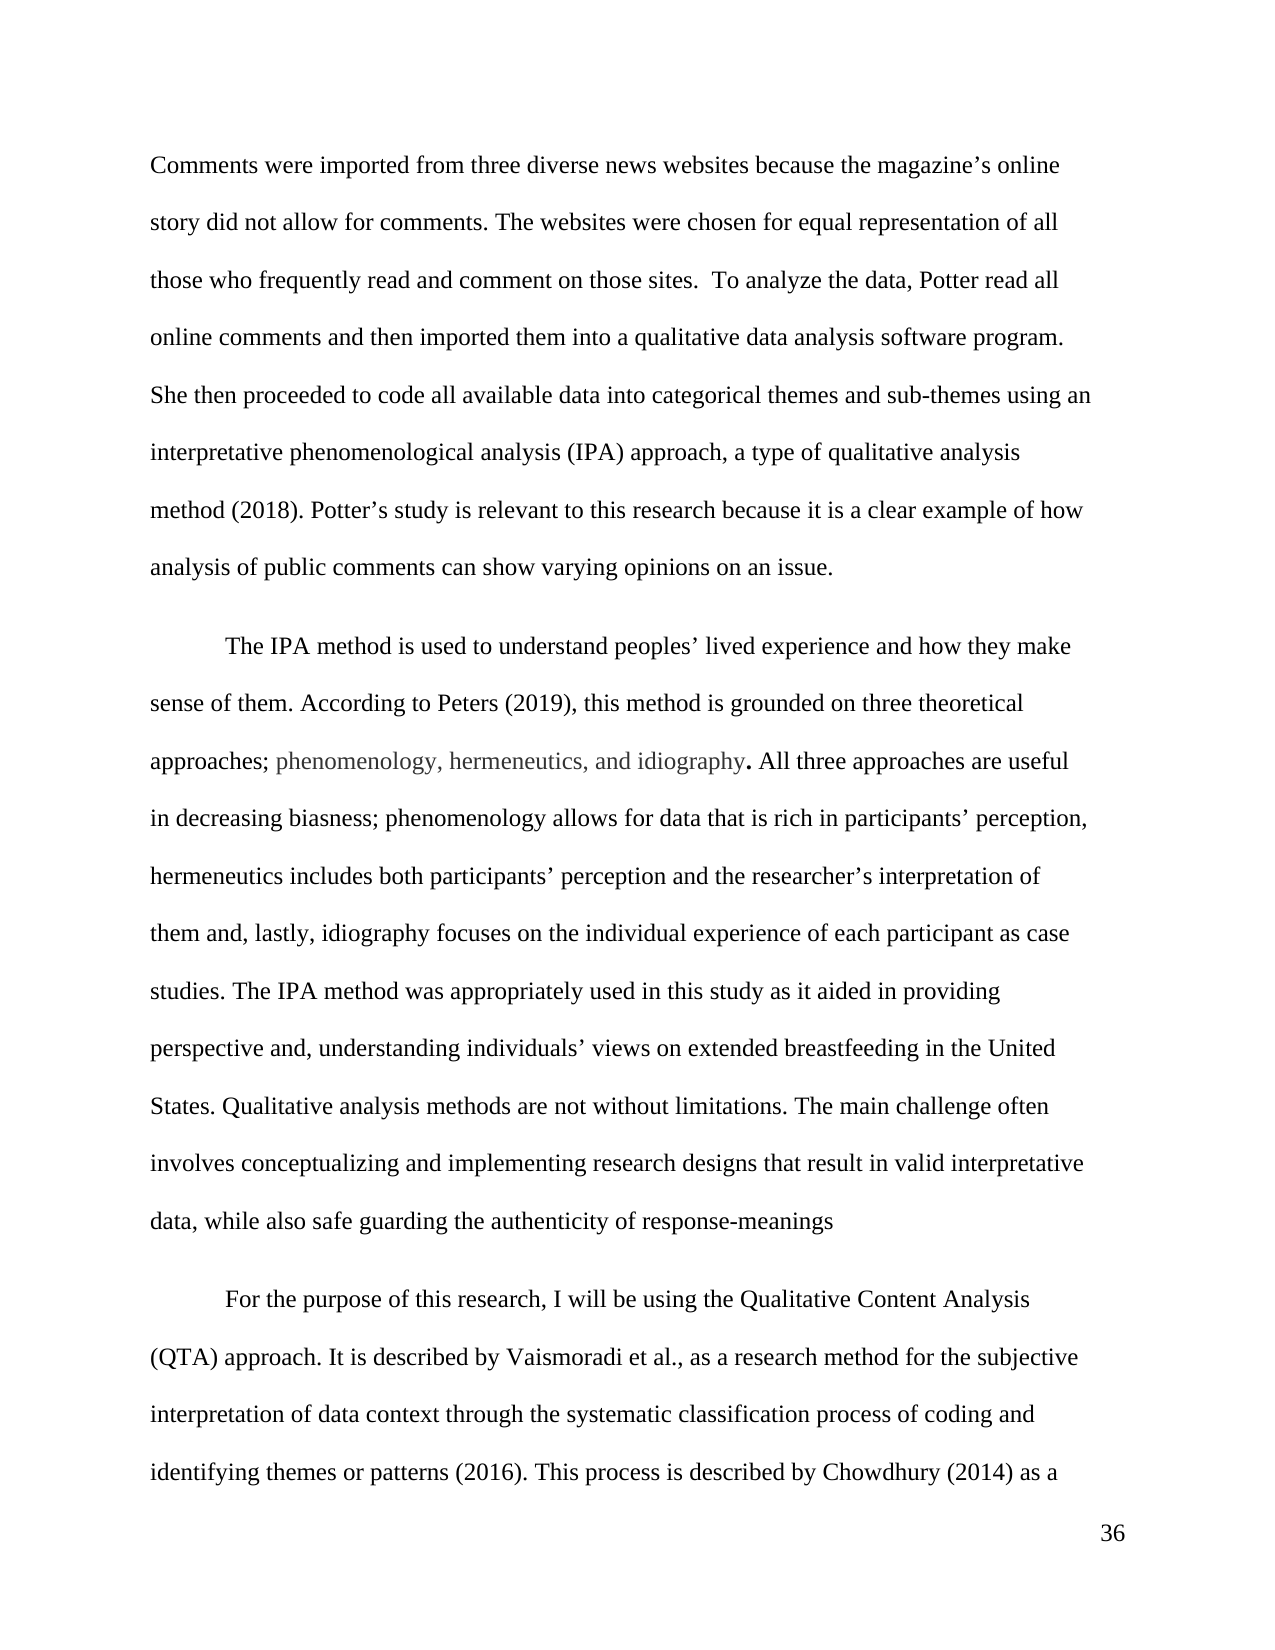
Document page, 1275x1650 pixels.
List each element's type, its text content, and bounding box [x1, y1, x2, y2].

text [150, 1284, 1092, 1485]
text The IPA method is used to understand peoples’ lived experience and how they make sense of them. According to Peters (2019), this method is grounded on three theoretical approaches; phenomenology, hermeneutics, and idiography. All three approaches are useful in decreasing biasness; phenomenology allows for data that is rich in participants’ perception, hermeneutics includes both participants’ perception and the researcher’s interpretation of them and, lastly, idiography focuses on the individual experience of each participant as case studies. The IPA method was appropriately used in this study as it aided in providing perspective and, understanding individuals’ views on extended breastfeeding in the United States. Qualitative analysis methods are not without limitations. The main challenge often involves conceptualizing and implementing research designs that result in valid interpretative data, while also safe guarding the authenticity of response-meanings [150, 631, 1092, 1234]
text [150, 150, 1092, 581]
